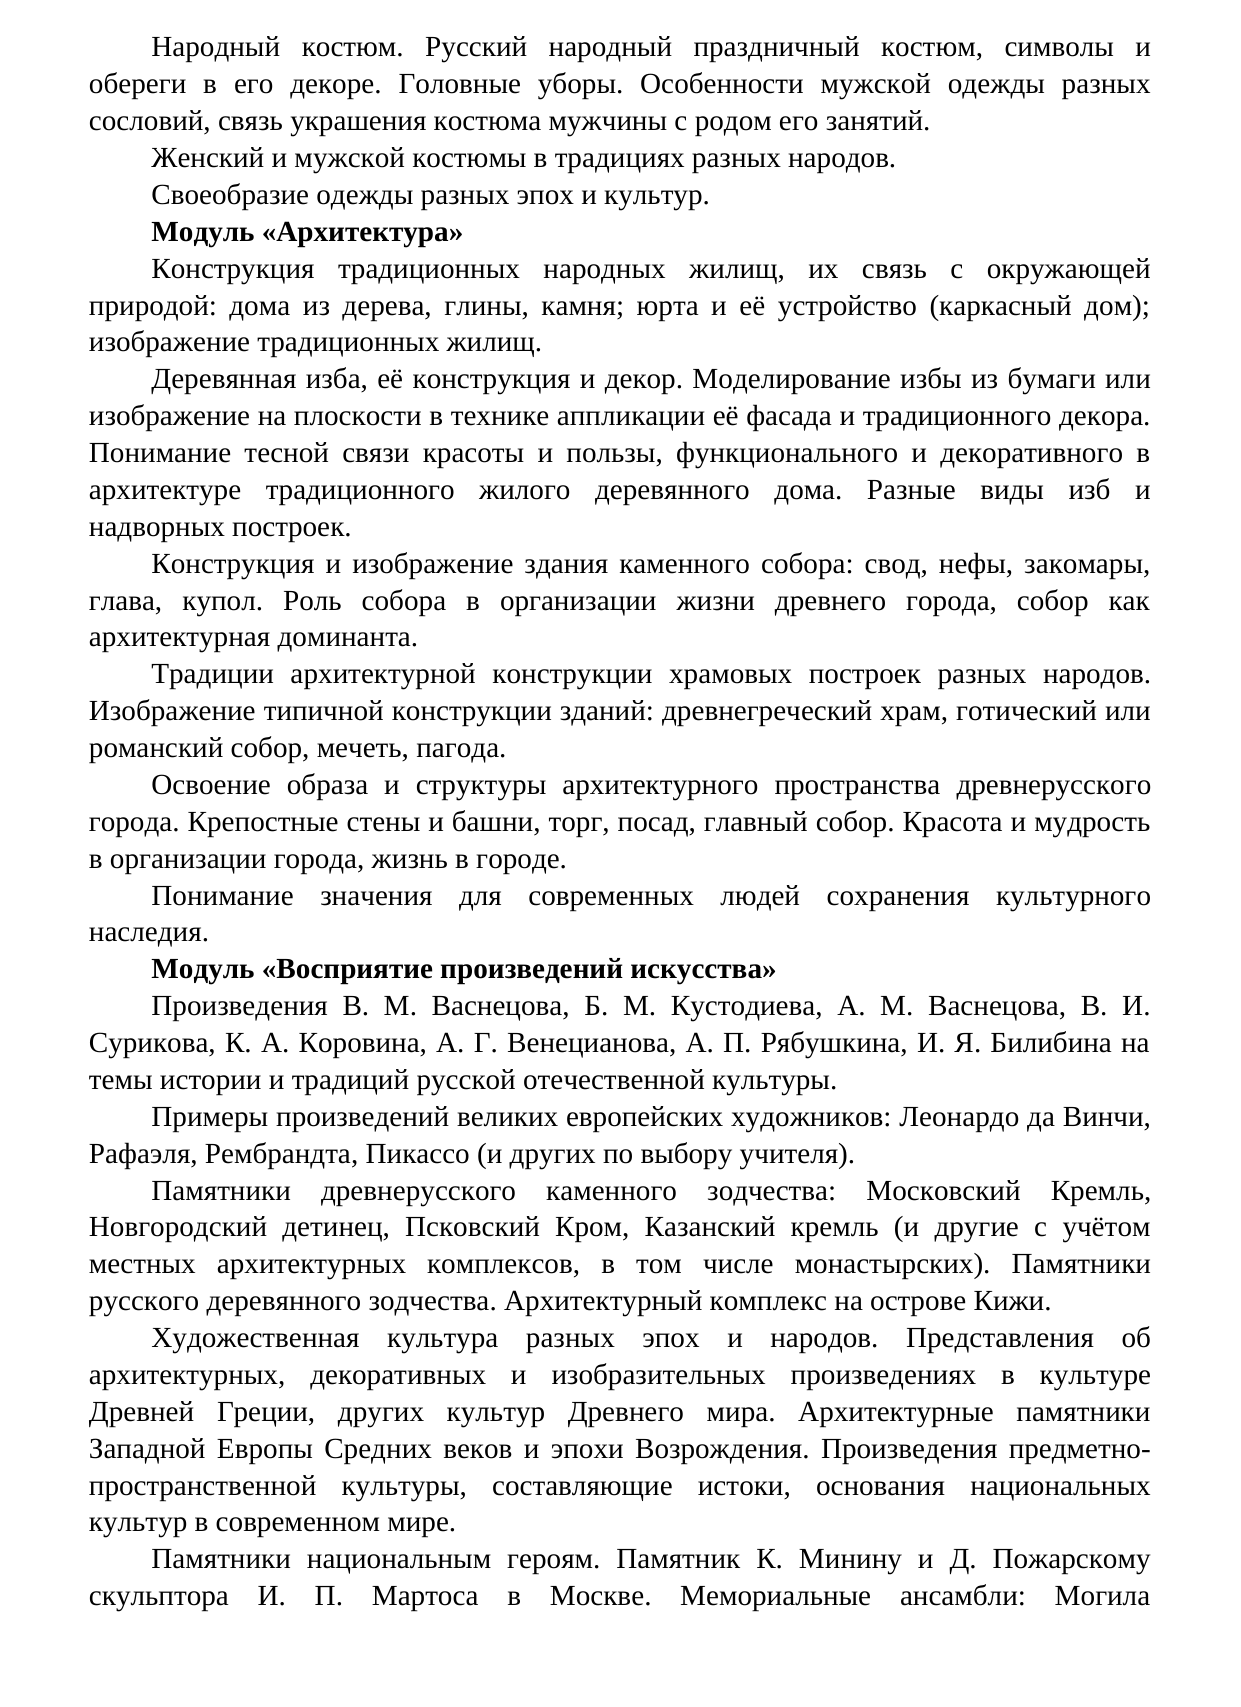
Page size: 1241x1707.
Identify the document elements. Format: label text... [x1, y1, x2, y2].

text Деревянная изба, её конструкция и декор. Моделирование избы из бумаги или изображение на плоскости в технике аппликации её фасада и традиционного декора. Понимание тесной связи красоты и пользы, функционального и декоративного в архитектуре традиционного жилого деревянного дома. Разные виды изб и надворных построек. [89, 361, 1152, 542]
text Памятники древнерусского каменного зодчества: Московский Кремль, Новгородский детинец, Псковский Кром, Казанский кремль (и другие с учётом местных архитектурных комплексов, в том числе монастырских). Памятники русского деревянного зодчества. Архитектурный комплекс на острове Кижи. [89, 1173, 1152, 1317]
text Традиции архитектурной конструкции храмовых построек разных народов. Изображение типичной конструкции зданий: древнегреческий храм, готический или романский собор, мечеть, пагода. [89, 656, 1152, 764]
text Конструкция традиционных народных жилищ, их связь с окружающей природой: дома из дерева, глины, камня; юрта и её устройство (каркасный дом); изображение традиционных жилищ. [89, 251, 1152, 358]
text Женский и мужской костюмы в традициях разных народов. [89, 140, 1152, 174]
text Произведения В. М. Васнецова, Б. М. Кустодиева, А. М. Васнецова, В. И. Сурикова, К. А. Коровина, А. Г. Венецианова, А. П. Рябушкина, И. Я. Билибина на темы истории и традиций русской отечественной культуры. [89, 988, 1152, 1096]
text Освоение образа и структуры архитектурного пространства древнерусского города. Крепостные стены и башни, торг, посад, главный собор. Красота и мудрость в организации города, жизнь в городе. [89, 767, 1152, 874]
text Примеры произведений великих европейских художников: Леонардо да Винчи, Рафаэля, Рембрандта, Пикассо (и других по выбору учителя). [89, 1099, 1152, 1169]
text Понимание значения для современных людей сохранения культурного наследия. [89, 878, 1152, 948]
text Своеобразие одежды разных эпох и культур. [89, 177, 1152, 211]
text Художественная культура разных эпох и народов. Представления об архитектурных, декоративных и изобразительных произведениях в культуре Древней Греции, других культур Древнего мира. Архитектурные памятники Западной Европы Средних веков и эпохи Возрождения. Произведения предметно-пространственной культуры, составляющие истоки, основания национальных культур в современном мире. [89, 1320, 1152, 1538]
text Народный костюм. Русский народный праздничный костюм, символы и обереги в его декоре. Головные уборы. Особенности мужской одежды разных сословий, связь украшения костюма мужчины с родом его занятий. [89, 29, 1152, 137]
text Конструкция и изображение здания каменного собора: свод, нефы, закомары, глава, купол. Роль собора в организации жизни древнего города, собор как архитектурная доминанта. [89, 546, 1152, 653]
text Модуль «Восприятие произведений искусства» [89, 951, 1152, 985]
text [89, 1541, 1152, 1612]
text Модуль «Архитектура» [89, 214, 1152, 247]
